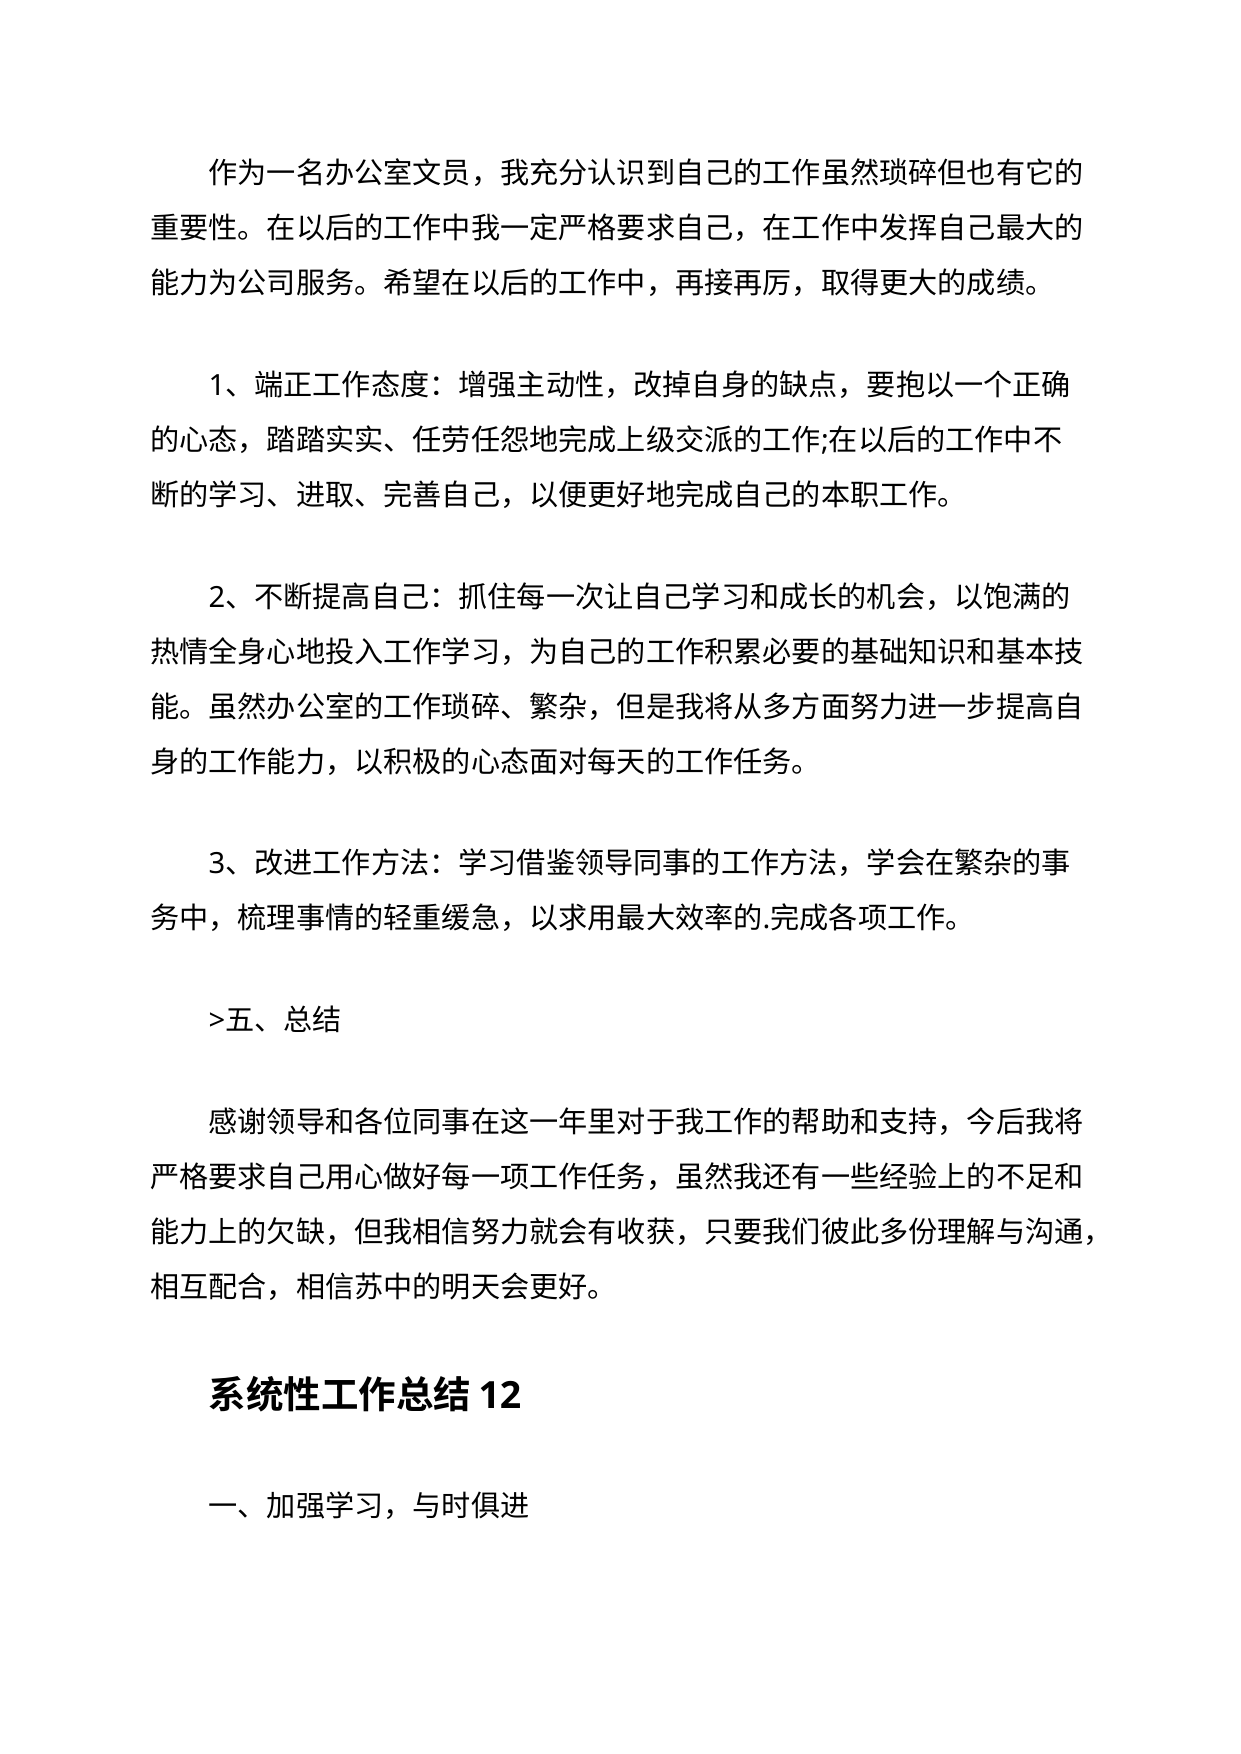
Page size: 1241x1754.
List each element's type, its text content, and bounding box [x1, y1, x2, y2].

text 系统性工作总结12 [150, 1365, 1090, 1420]
text 1、端正工作态度：增强主动性，改掉自身的缺点，要抱以一个正确的心态，踏踏实实、任劳任怨地完成上级交派的工作;在以后的工作中不断的学习、进取、完善自己，以便更好地完成自己的本职工作。 [150, 362, 1090, 514]
text 2、不断提高自己：抓住每一次让自己学习和成长的机会，以饱满的热情全身心地投入工作学习，为自己的工作积累必要的基础知识和基本技能。虽然办公室的工作琐碎、繁杂，但是我将从多方面努力进一步提高自身的工作能力，以积极的心态面对每天的工作任务。 [150, 573, 1090, 780]
text 作为一名办公室文员，我充分认识到自己的工作虽然琐碎但也有它的重要性。在以后的工作中我一定严格要求自己，在工作中发挥自己最大的能力为公司服务。希望在以后的工作中，再接再厉，取得更大的成绩。 [150, 150, 1090, 302]
text 感谢领导和各位同事在这一年里对于我工作的帮助和支持，今后我将严格要求自己用心做好每一项工作任务，虽然我还有一些经验上的不足和能力上的欠缺，但我相信努力就会有收获，只要我们彼此多份理解与沟通，相互配合，相信苏中的明天会更好。 [150, 1099, 1090, 1306]
text >五、总结 [150, 997, 1090, 1039]
text 一、加强学习，与时俱进 [150, 1483, 1090, 1525]
text 3、改进工作方法：学习借鉴领导同事的工作方法，学会在繁杂的事务中，梳理事情的轻重缓急，以求用最大效率的.完成各项工作。 [150, 840, 1090, 937]
